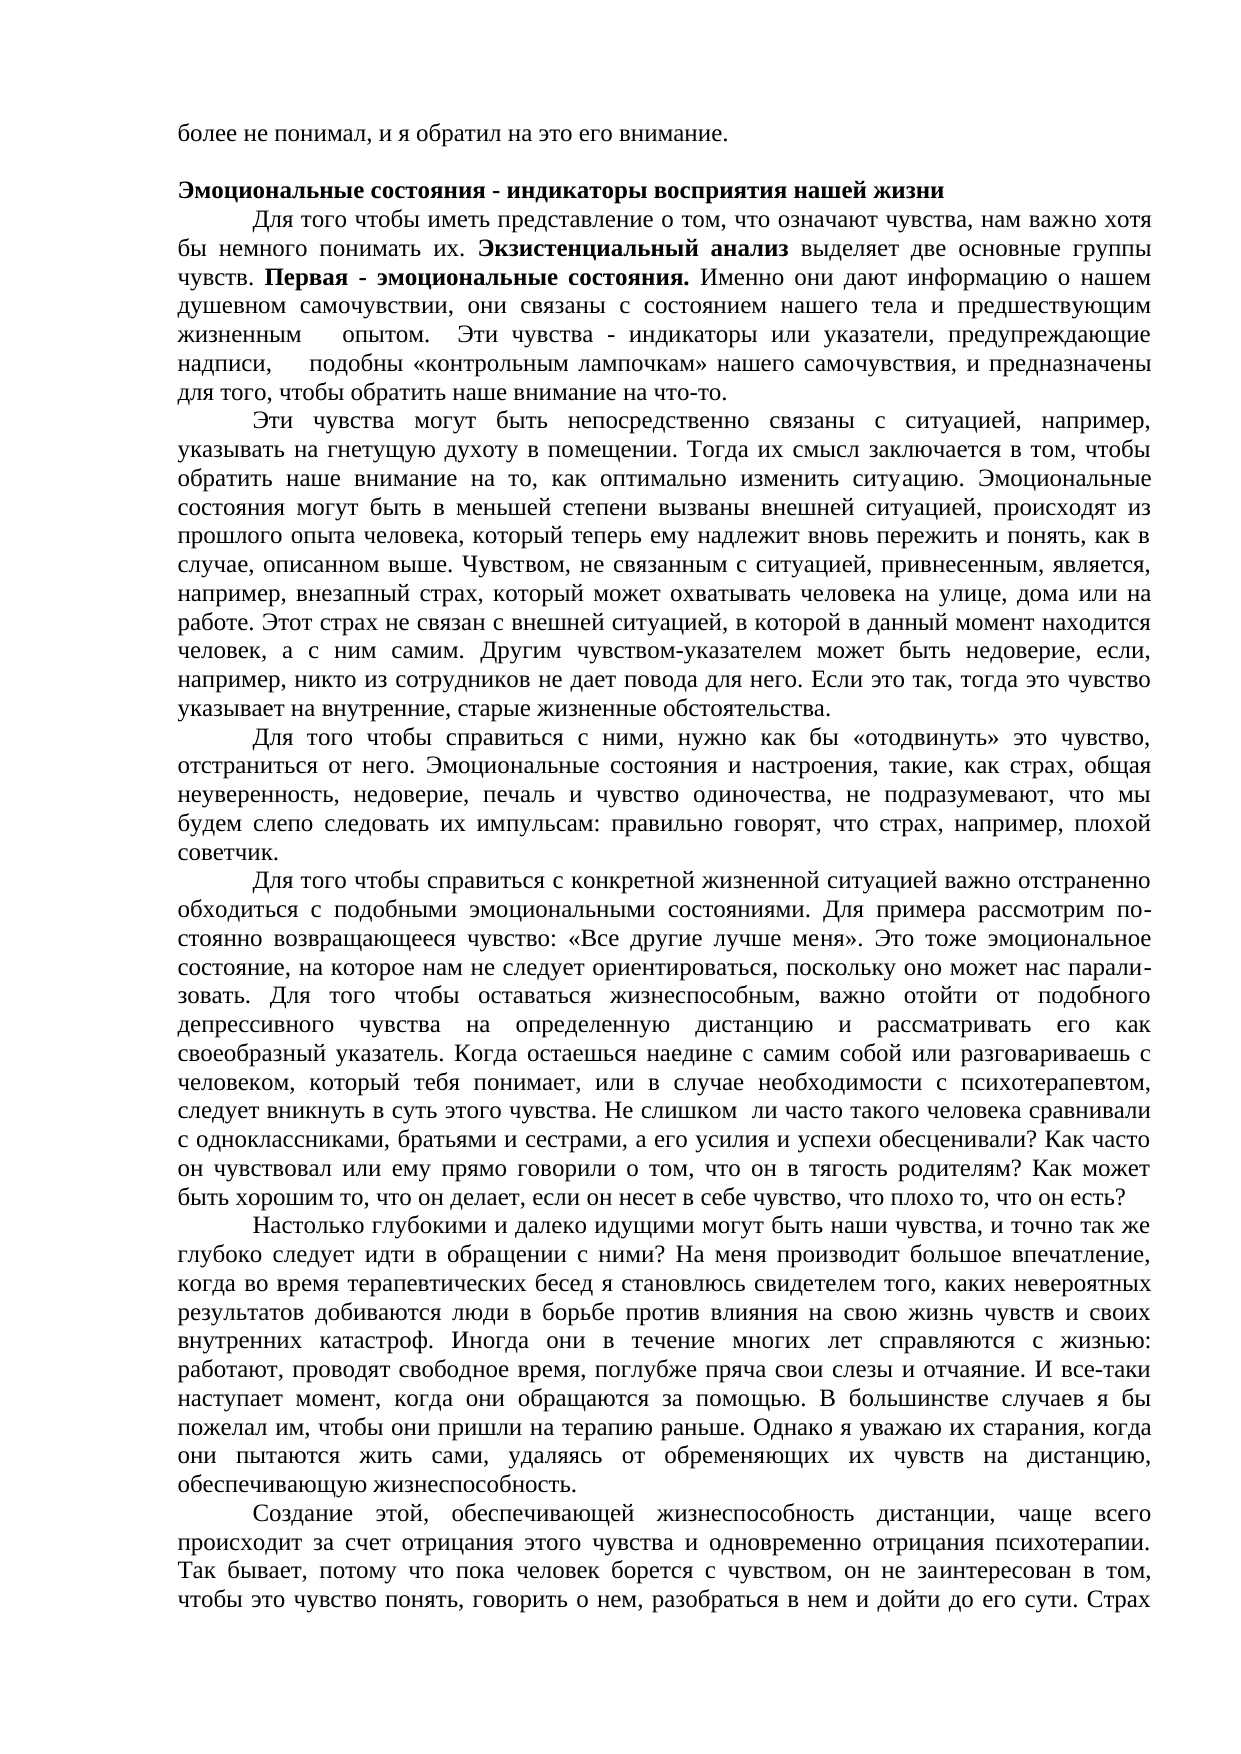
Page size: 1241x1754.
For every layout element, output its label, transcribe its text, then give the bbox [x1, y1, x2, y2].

text Для того чтобы справиться с конкретной жизненной ситуацией важно отстраненно обходиться с подобными эмоциональными состояниями. Для примера рассмотрим постоянно возвращающееся чувство: «Все другие лучше меня». Это тоже эмоциональное состояние, на которое нам не следует ориентироваться, поскольку оно может нас парализовать. Для того чтобы оставаться жизнеспособным, важно отойти от подобного депрессивного чувства на определенную дистанцию и рассматривать его как своеобразный указатель. Когда остаешься наедине с самим собой или разговариваешь с человеком, который тебя понимает, или в случае необходимости с психотерапевтом, следует вникнуть в суть этого чувства. Не слишком ли часто такого человека сравнивали с одноклассниками, братьями и сестрами, а его усилия и успехи обесценивали? Как часто он чувствовал или ему прямо говорили о том, что он в тягость родителям? Как может быть хорошим то, что он делает, если он несет в себе чувство, что плохо то, что он есть? [177, 866, 1152, 1211]
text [177, 1498, 1152, 1613]
text Эти чувства могут быть непосредственно связаны с ситуацией, например, указывать на гнетущую духоту в помещении. Тогда их смысл заключается в том, чтобы обратить наше внимание на то, как оптимально изменить ситуацию. Эмоциональные состояния могут быть в меньшей степени вызваны внешней ситуацией, происходят из прошлого опыта человека, который теперь ему надлежит вновь пережить и понять, как в случае, описанном выше. Чувством, не связанным с ситуацией, привнесенным, является, например, внезапный страх, который может охватывать человека на улице, дома или на работе. Этот страх не связан с внешней ситуацией, в которой в данный момент находится человек, а с ним самим. Другим чувством-указателем может быть недоверие, если, например, никто из сотрудников не дает повода для него. Если это так, тогда это чувство указывает на внутренние, старые жизненные обстоятельства. [177, 406, 1152, 722]
text Для того чтобы справиться с ними, нужно как бы «отодвинуть» это чувство, отстраниться от него. Эмоциональные состояния и настроения, такие, как страх, общая неуверенность, недоверие, печаль и чувство одиночества, не подразумевают, что мы будем слепо следовать их импульсам: правильно говорят, что страх, например, плохой советчик. [177, 722, 1152, 866]
subtitle Эмоциональные состояния - индикаторы восприятия нашей жизни [177, 176, 1152, 204]
text Настолько глубокими и далеко идущими могут быть наши чувства, и точно так же глубоко следует идти в обращении с ними? На меня производит большое впечатление, когда во время терапевтических бесед я становлюсь свидетелем того, каких невероятных результатов добиваются люди в борьбе против влияния на свою жизнь чувств и своих внутренних катастроф. Иногда они в течение многих лет справляются с жизнью: работают, проводят свободное время, поглубже пряча свои слезы и отчаяние. И все-таки наступает момент, когда они обращаются за помощью. В большинстве случаев я бы пожелал им, чтобы они пришли на терапию раньше. Однако я уважаю их старания, когда они пытаются жить сами, удаляясь от обременяющих их чувств на дистанцию, обеспечивающую жизнеспособность. [177, 1211, 1152, 1498]
text Для того чтобы иметь представление о том, что означают чувства, нам важно хотя бы немного понимать их. Экзистенциальный анализ выделяет две основные группы чувств. Первая - эмоциональные состояния. Именно они дают информацию о нашем душевном самочувствии, они связаны с состоянием нашего тела и предшествующим жизненным опытом. Эти чувства - индикаторы или указатели, предупреждающие надписи, подобны «контрольным лампочкам» нашего самочувствия, и предназначены для того, чтобы обратить наше внимание на что-то. [177, 204, 1152, 406]
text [177, 118, 1152, 147]
